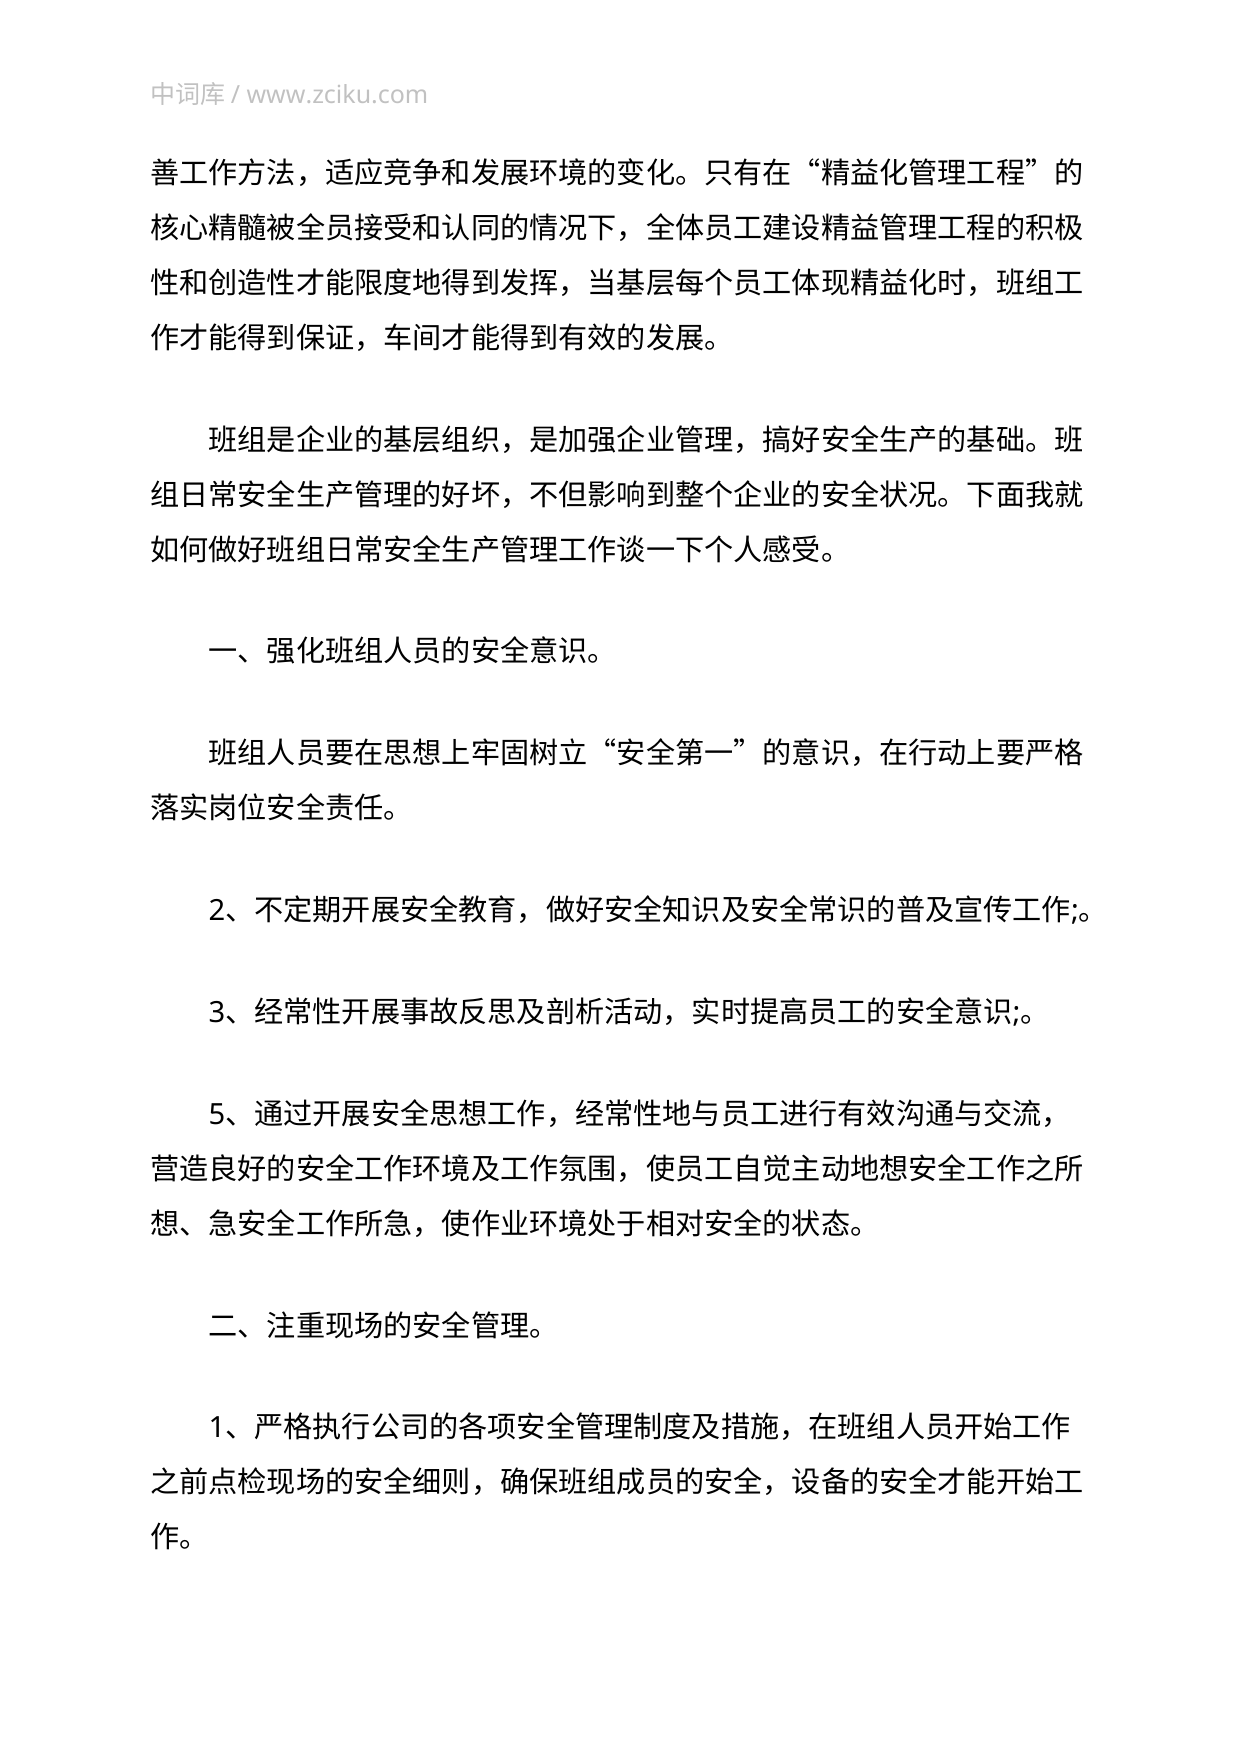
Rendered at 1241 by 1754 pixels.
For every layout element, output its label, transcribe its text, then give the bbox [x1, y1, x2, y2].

text 一、强化班组人员的安全意识。 [150, 628, 1090, 670]
text 班组人员要在思想上牢固树立“安全第一”的意识，在行动上要严格落实岗位安全责任。 [150, 730, 1090, 827]
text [150, 150, 1090, 357]
text 3、经常性开展事故反思及剖析活动，实时提高员工的安全意识;。 [150, 988, 1090, 1031]
text 二、注重现场的安全管理。 [150, 1302, 1090, 1344]
text 5、通过开展安全思想工作，经常性地与员工进行有效沟通与交流，营造良好的安全工作环境及工作氛围，使员工自觉主动地想安全工作之所想、急安全工作所急，使作业环境处于相对安全的状态。 [150, 1090, 1090, 1243]
text 班组是企业的基层组织，是加强企业管理，搞好安全生产的基础。班组日常安全生产管理的好坏，不但影响到整个企业的安全状况。下面我就如何做好班组日常安全生产管理工作谈一下个人感受。 [150, 416, 1090, 568]
text 2、不定期开展安全教育，做好安全知识及安全常识的普及宣传工作;。 [150, 886, 1090, 929]
text 1、严格执行公司的各项安全管理制度及措施，在班组人员开始工作之前点检现场的安全细则，确保班组成员的安全，设备的安全才能开始工作。 [150, 1404, 1090, 1556]
